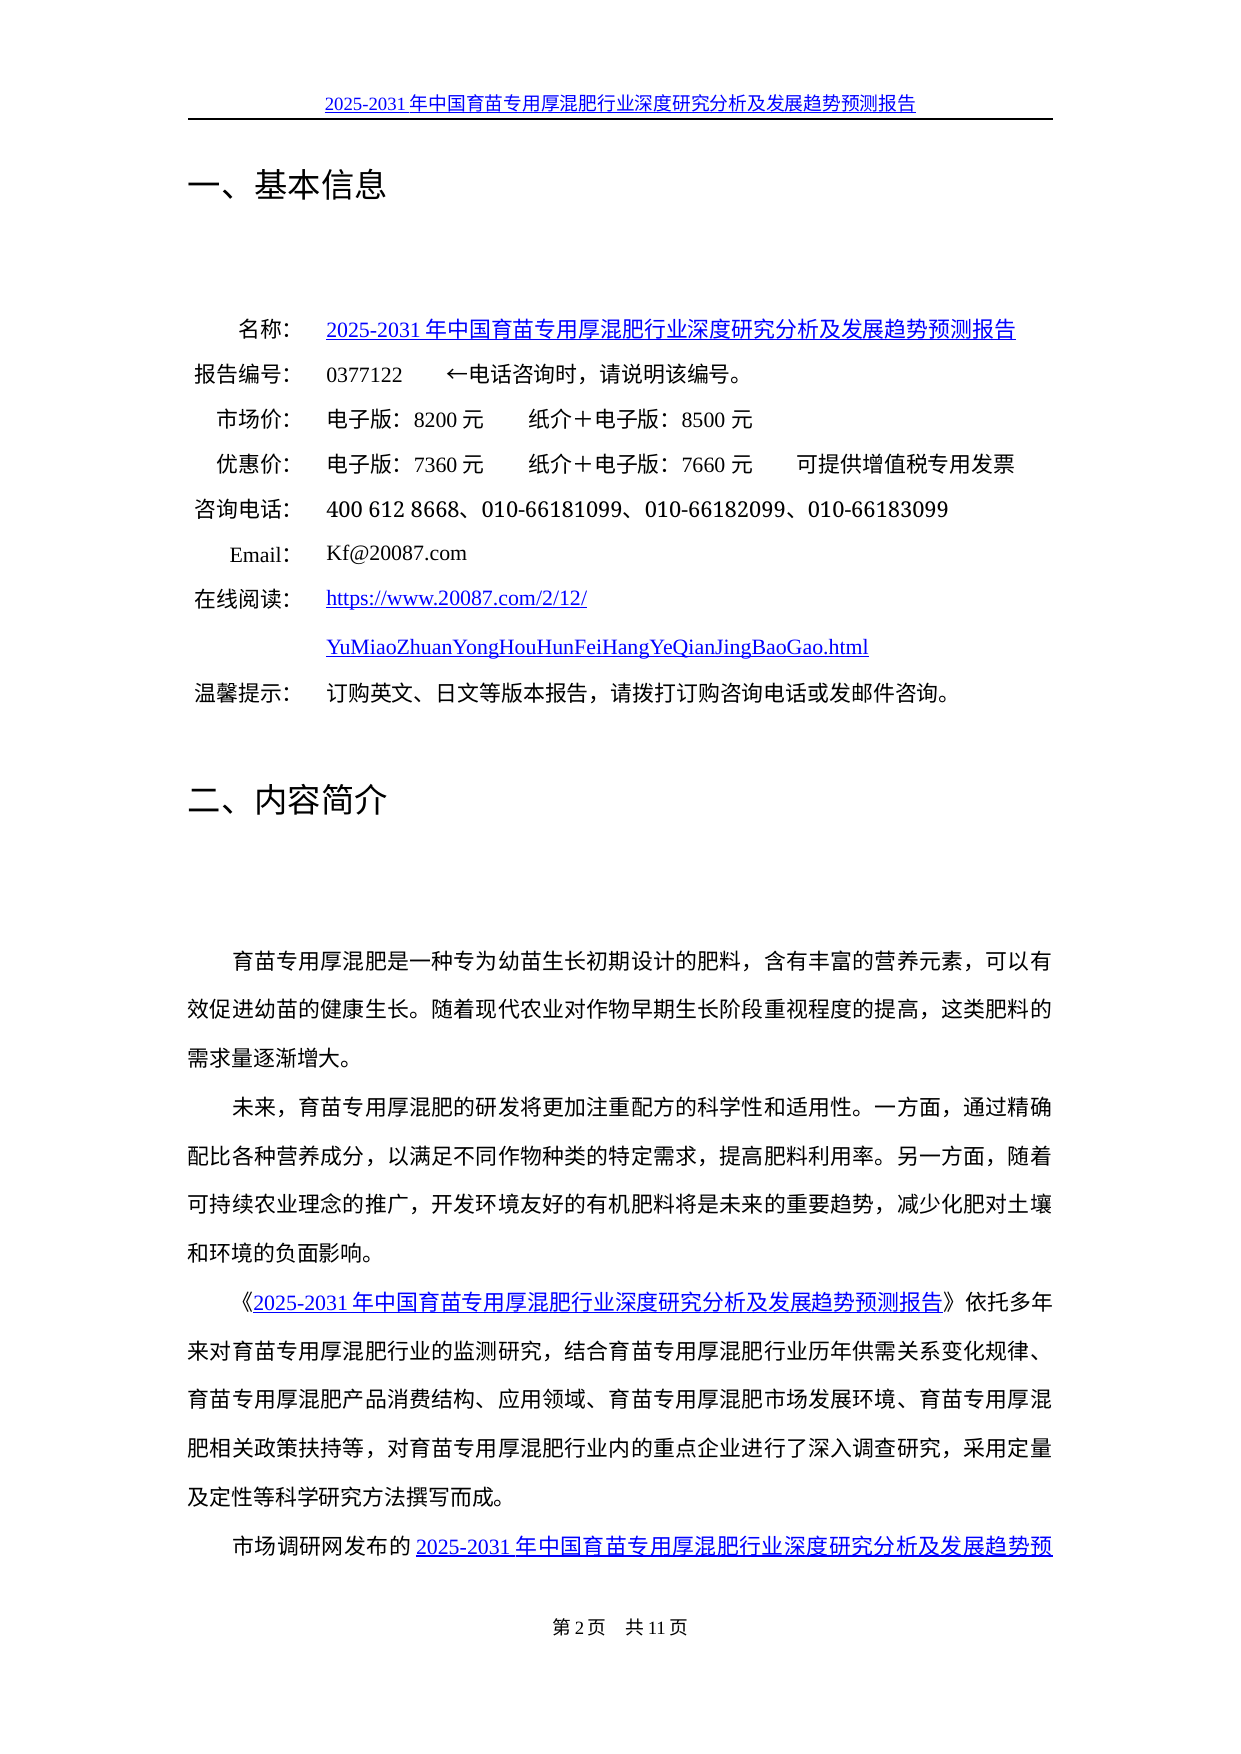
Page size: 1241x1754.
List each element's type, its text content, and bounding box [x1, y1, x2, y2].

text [187, 943, 1053, 1561]
table_cell 报告编号： [167, 357, 315, 402]
table_cell Email： [167, 537, 315, 582]
table_cell 咨询电话： [167, 492, 315, 537]
table_cell 优惠价： [167, 447, 315, 492]
table_header 2025-2031年中国育苗专用厚混肥行业深度研究分析及发展趋势预测报告 [315, 312, 1073, 357]
table_cell 温馨提示： [167, 675, 315, 720]
table_cell 市场价： [167, 402, 315, 447]
title 一、基本信息 [187, 150, 1053, 215]
table_cell 订购英文、日文等版本报告，请拨打订购咨询电话或发邮件咨询。 [315, 675, 1073, 720]
table_cell 电子版：8200 元 纸介＋电子版：8500 元 [315, 402, 1073, 447]
table_cell 电子版：7360 元 纸介＋电子版：7660 元 可提供增值税专用发票 [315, 447, 1073, 492]
table_header 名称： [167, 312, 315, 357]
title 二、内容简介 [187, 766, 1053, 831]
table_cell 400 612 8668、010-66181099、010-66182099、010-66183099 [315, 492, 1073, 537]
table_cell Kf@20087.com [315, 537, 1073, 582]
table_cell 在线阅读： [167, 582, 315, 675]
table_cell 0377122 ←电话咨询时，请说明该编号。 [315, 357, 1073, 402]
table_cell [315, 582, 1073, 675]
